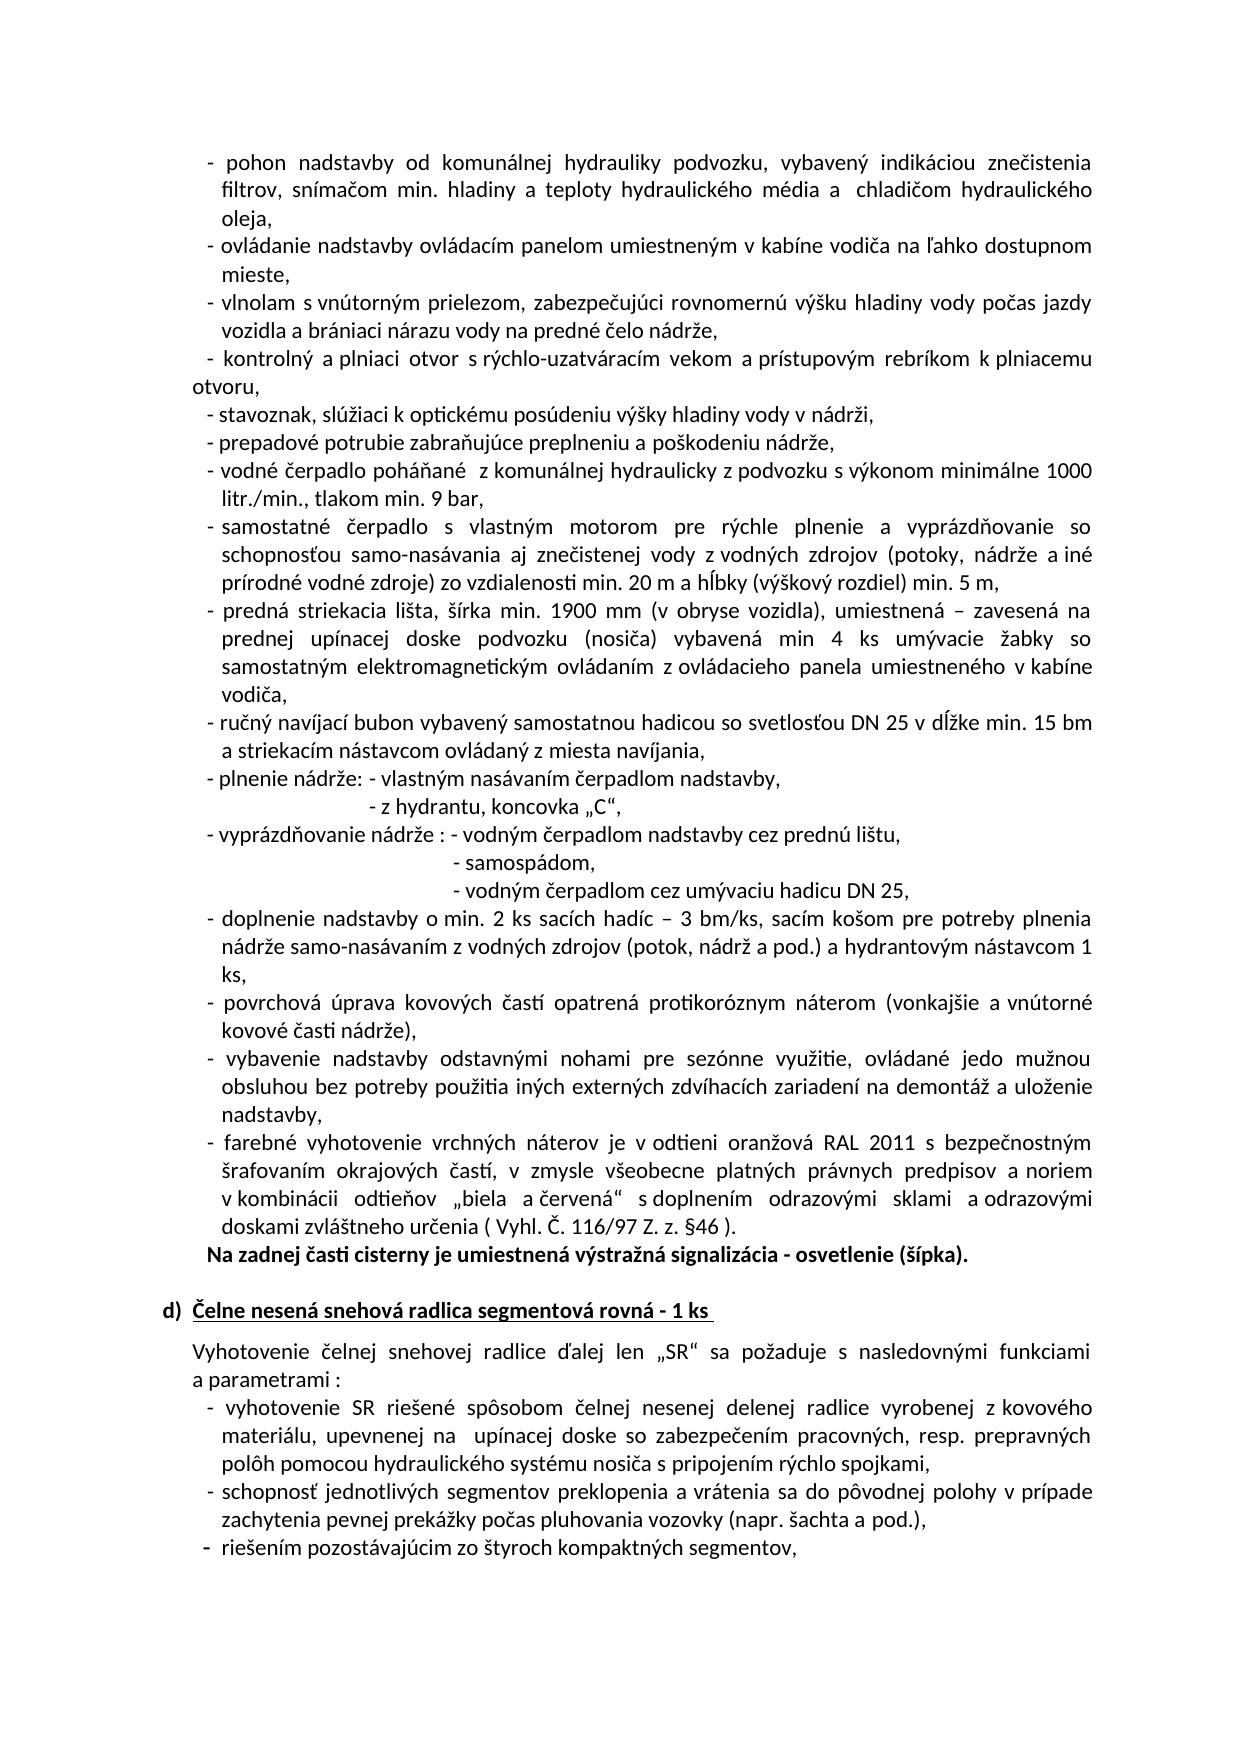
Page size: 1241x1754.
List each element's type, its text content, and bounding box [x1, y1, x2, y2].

text - stavoznak, slúžiaci k optickému posúdeniu výšky hladiny vody v nádrži, [192, 400, 1093, 428]
text d) Čelne nesená snehová radlica segmentová rovná - 1 ks [162, 1296, 1093, 1324]
text - vyprázdňovanie nádrže : - vodným čerpadlom nadstavby cez prednú lištu, [192, 820, 1093, 848]
text - z hydrantu, koncovka „C“, [192, 792, 1093, 820]
text - samospádom, [192, 848, 1093, 876]
text - kontrolný a plniaci otvor s rýchlo-uzatváracím vekom a prístupovým rebríkom k plniacemu otvoru, [192, 344, 1093, 400]
text - vybavenie nadstavby odstavnými nohami pre sezónne využitie, ovládané jedo mužnou obsluhou bez potreby použitia iných externých zdvíhacích zariadení na demontáž a uloženie nadstavby, [207, 1044, 1093, 1128]
list riešením pozostávajúcim zo štyroch kompaktných segmentov, [203, 1533, 1093, 1561]
text - doplnenie nadstavby o min. 2 ks sacích hadíc – 3 bm/ks, sacím košom pre potreby plnenia nádrže samo-nasávaním z vodných zdrojov (potok, nádrž a pod.) a hydrantovým nástavcom 1 ks, [207, 904, 1093, 988]
text - farebné vyhotovenie vrchných náterov je v odtieni oranžová RAL 2011 s bezpečnostným šrafovaním okrajových častí, v zmysle všeobecne platných právnych predpisov a noriem v kombinácii odtieňov „biela a červená“ s doplnením odrazovými sklami a odrazovými doskami zvláštneho určenia ( Vyhl. Č. 116/97 Z. z. §46 ). [207, 1128, 1093, 1240]
text - ručný navíjací bubon vybavený samostatnou hadicou so svetlosťou DN 25 v dĺžke min. 15 bm a striekacím nástavcom ovládaný z miesta navíjania, [207, 708, 1093, 764]
text - schopnosť jednotlivých segmentov preklopenia a vrátenia sa do pôvodnej polohy v prípade zachytenia pevnej prekážky počas pluhovania vozovky (napr. šachta a pod.), [207, 1477, 1093, 1533]
text - povrchová úprava kovových častí opatrená protikoróznym náterom (vonkajšie a vnútorné kovové časti nádrže), [207, 988, 1093, 1044]
text - samostatné čerpadlo s vlastným motorom pre rýchle plnenie a vyprázdňovanie so schopnosťou samo-nasávania aj znečistenej vody z vodných zdrojov (potoky, nádrže a iné prírodné vodné zdroje) zo vzdialenosti min. 20 m a hĺbky (výškový rozdiel) min. 5 m, [207, 512, 1093, 596]
text - vyhotovenie SR riešené spôsobom čelnej nesenej delenej radlice vyrobenej z kovového materiálu, upevnenej na upínacej doske so zabezpečením pracovných, resp. prepravných polôh pomocou hydraulického systému nosiča s pripojením rýchlo spojkami, [207, 1393, 1093, 1477]
text - vodným čerpadlom cez umývaciu hadicu DN 25, [192, 876, 1093, 904]
text - ovládanie nadstavby ovládacím panelom umiestneným v kabíne vodiča na ľahko dostupnom mieste, [207, 232, 1093, 288]
text - pohon nadstavby od komunálnej hydrauliky podvozku, vybavený indikáciou znečistenia filtrov, snímačom min. hladiny a teploty hydraulického média a chladičom hydraulického oleja, [207, 148, 1093, 232]
text Na zadnej časti cisterny je umiestnená výstražná signalizácia - osvetlenie (šípka). [192, 1240, 1093, 1268]
text - vlnolam s vnútorným prielezom, zabezpečujúci rovnomernú výšku hladiny vody počas jazdy vozidla a brániaci nárazu vody na predné čelo nádrže, [207, 288, 1093, 344]
text - plnenie nádrže: - vlastným nasávaním čerpadlom nadstavby, [192, 764, 1093, 792]
text - vodné čerpadlo poháňané z komunálnej hydraulicky z podvozku s výkonom minimálne 1000 litr./min., tlakom min. 9 bar, [207, 456, 1093, 512]
text Vyhotovenie čelnej snehovej radlice ďalej len „SR“ sa požaduje s nasledovnými funkciami a parametrami : [192, 1337, 1093, 1393]
text - prepadové potrubie zabraňujúce preplneniu a poškodeniu nádrže, [207, 428, 1093, 456]
text - predná striekacia lišta, šírka min. 1900 mm (v obryse vozidla), umiestnená – zavesená na prednej upínacej doske podvozku (nosiča) vybavená min 4 ks umývacie žabky so samostatným elektromagnetickým ovládaním z ovládacieho panela umiestneného v kabíne vodiča, [207, 596, 1093, 708]
